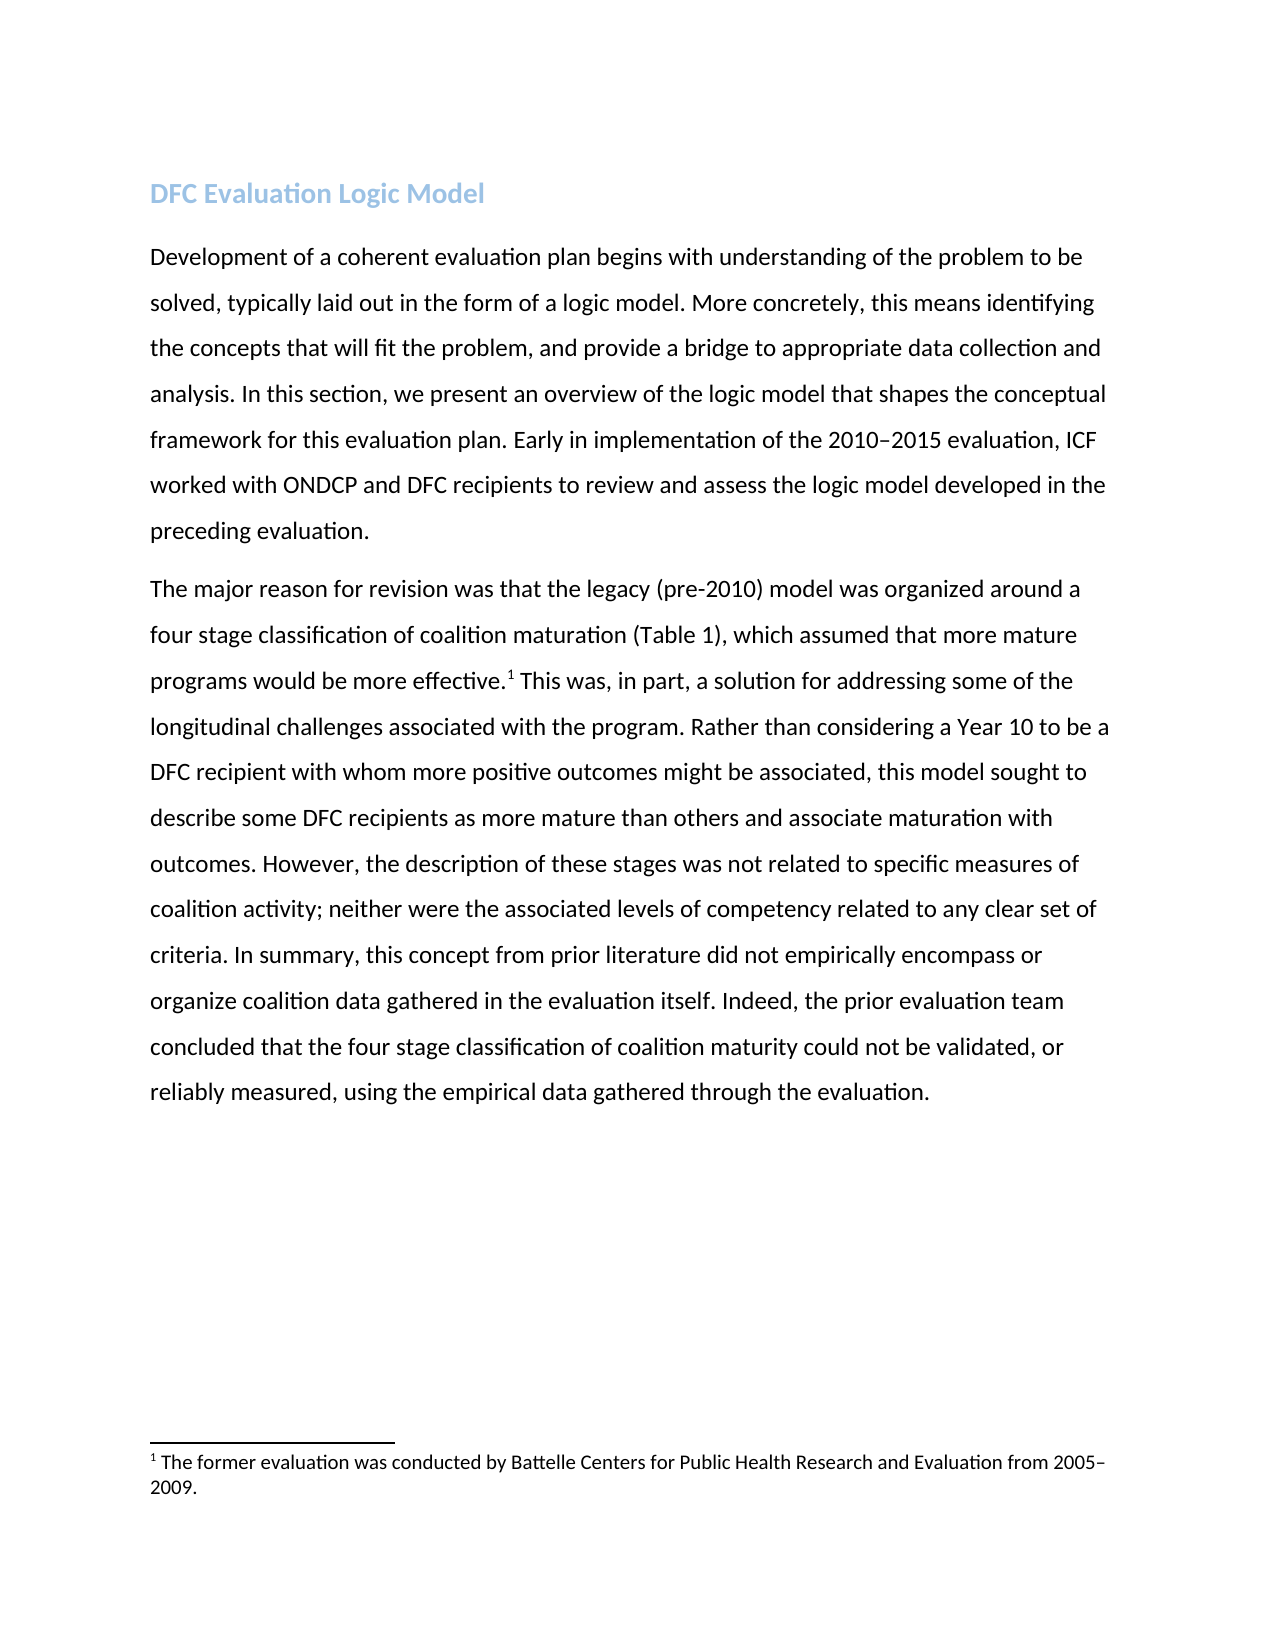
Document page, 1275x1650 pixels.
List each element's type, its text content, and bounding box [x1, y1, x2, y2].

subtitle DFC Evaluation Logic Model [150, 175, 1125, 211]
text The major reason for revision was that the legacy (pre-2010) model was organized around a four stage classification of coalition maturation (Table 1), which assumed that more mature programs would be more effective. This was, in part, a solution for addressing some of the longitudinal challenges associated with the program. Rather than considering a Year 10 to be a DFC recipient with whom more positive outcomes might be associated, this model sought to describe some DFC recipients as more mature than others and associate maturation with outcomes. However, the description of these stages was not related to specific measures of coalition activity; neither were the associated levels of competency related to any clear set of criteria. In summary, this concept from prior literature did not empirically encompass or organize coalition data gathered in the evaluation itself. Indeed, the prior evaluation team concluded that the four stage classification of coalition maturity could not be validated, or reliably measured, using the empirical data gathered through the evaluation. [150, 573, 1125, 1107]
text Development of a coherent evaluation plan begins with understanding of the problem to be solved, typically laid out in the form of a logic model. More concretely, this means identifying the concepts that will fit the problem, and provide a bridge to appropriate data collection and analysis. In this section, we present an overview of the logic model that shapes the conceptual framework for this evaluation plan. Early in implementation of the 2010–2015 evaluation, ICF worked with ONDCP and DFC recipients to review and assess the logic model developed in the preceding evaluation. [150, 241, 1125, 546]
